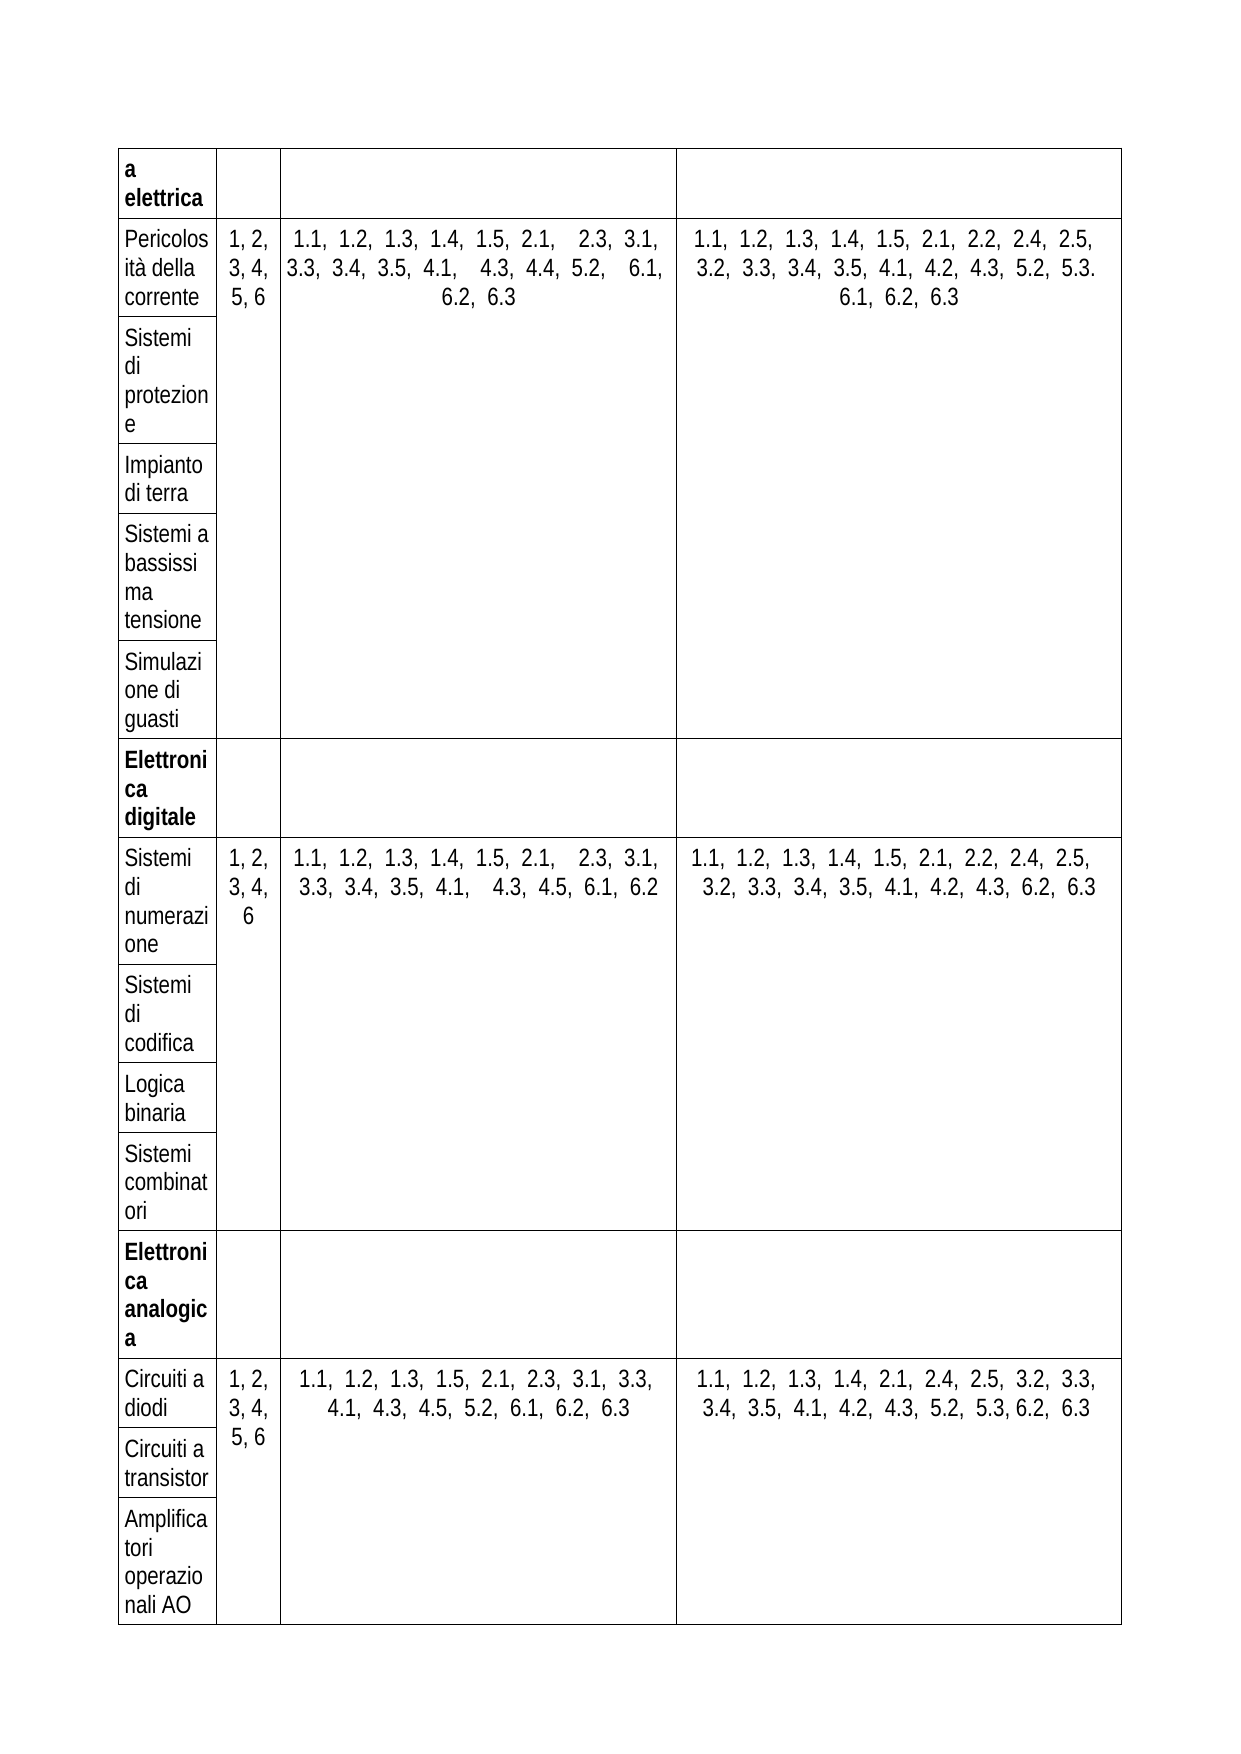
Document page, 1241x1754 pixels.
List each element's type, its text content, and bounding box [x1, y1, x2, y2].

table_cell [677, 1231, 1121, 1357]
table_cell [217, 739, 280, 837]
table_cell 1.1, 1.2, 1.3, 1.4, 1.5, 2.1, 2.3, 3.1, 3.3, 3.4, 3.5, 4.1, 4.3, 4.4, 5.2, 6.1, 6.2, 6.3 [281, 219, 676, 738]
table_cell Amplificatori operazionali AO [119, 1498, 216, 1624]
table_cell 1.1, 1.2, 1.3, 1.4, 1.5, 2.1, 2.2, 2.4, 2.5, 3.2, 3.3, 3.4, 3.5, 4.1, 4.2, 4.3, 6.2, 6.3 [677, 838, 1121, 1230]
table_cell Logica binaria [119, 1063, 216, 1132]
table_cell Impianto di terra [119, 444, 216, 513]
table_cell Circuiti a diodi [119, 1359, 216, 1427]
table_cell Sistemi di numerazione [119, 838, 216, 964]
table_cell 1, 2, 3, 4, 6 [217, 838, 280, 1230]
table_cell [677, 149, 1121, 217]
table_cell [677, 739, 1121, 837]
table_cell 1.1, 1.2, 1.3, 1.4, 1.5, 2.1, 2.3, 3.1, 3.3, 3.4, 3.5, 4.1, 4.3, 4.5, 6.1, 6.2 [281, 838, 676, 1230]
table_cell Sistemi di codifica [119, 965, 216, 1062]
table_cell 1.1, 1.2, 1.3, 1.5, 2.1, 2.3, 3.1, 3.3, 4.1, 4.3, 4.5, 5.2, 6.1, 6.2, 6.3 [281, 1359, 676, 1624]
table_cell Sistemi a bassissima tensione [119, 514, 216, 640]
table_cell [217, 1231, 280, 1357]
table_cell [281, 739, 676, 837]
table_cell [217, 149, 280, 217]
table_cell Elettronica analogica [119, 1231, 216, 1357]
table_cell Sistemi combinatori [119, 1133, 216, 1230]
table_cell Elettronica digitale [119, 739, 216, 837]
table_cell Sicurezza elettrica [119, 149, 216, 217]
table_cell Pericolosità della corrente [119, 219, 216, 316]
table_cell 1.1, 1.2, 1.3, 1.4, 2.1, 2.4, 2.5, 3.2, 3.3, 3.4, 3.5, 4.1, 4.2, 4.3, 5.2, 5.3, 6.2, 6.3 [677, 1359, 1121, 1624]
table_cell 1, 2, 3, 4, 5, 6 [217, 1359, 280, 1624]
table_cell [281, 1231, 676, 1357]
table_cell Sistemi di protezione [119, 317, 216, 443]
table_cell 1.1, 1.2, 1.3, 1.4, 1.5, 2.1, 2.2, 2.4, 2.5, 3.2, 3.3, 3.4, 3.5, 4.1, 4.2, 4.3, 5.2, 5.3. 6.1, 6.2, 6.3 [677, 219, 1121, 738]
table_cell [281, 149, 676, 217]
table_cell Simulazione di guasti [119, 641, 216, 738]
table_cell 1, 2, 3, 4, 5, 6 [217, 219, 280, 738]
table_cell Circuiti a transistor [119, 1428, 216, 1497]
